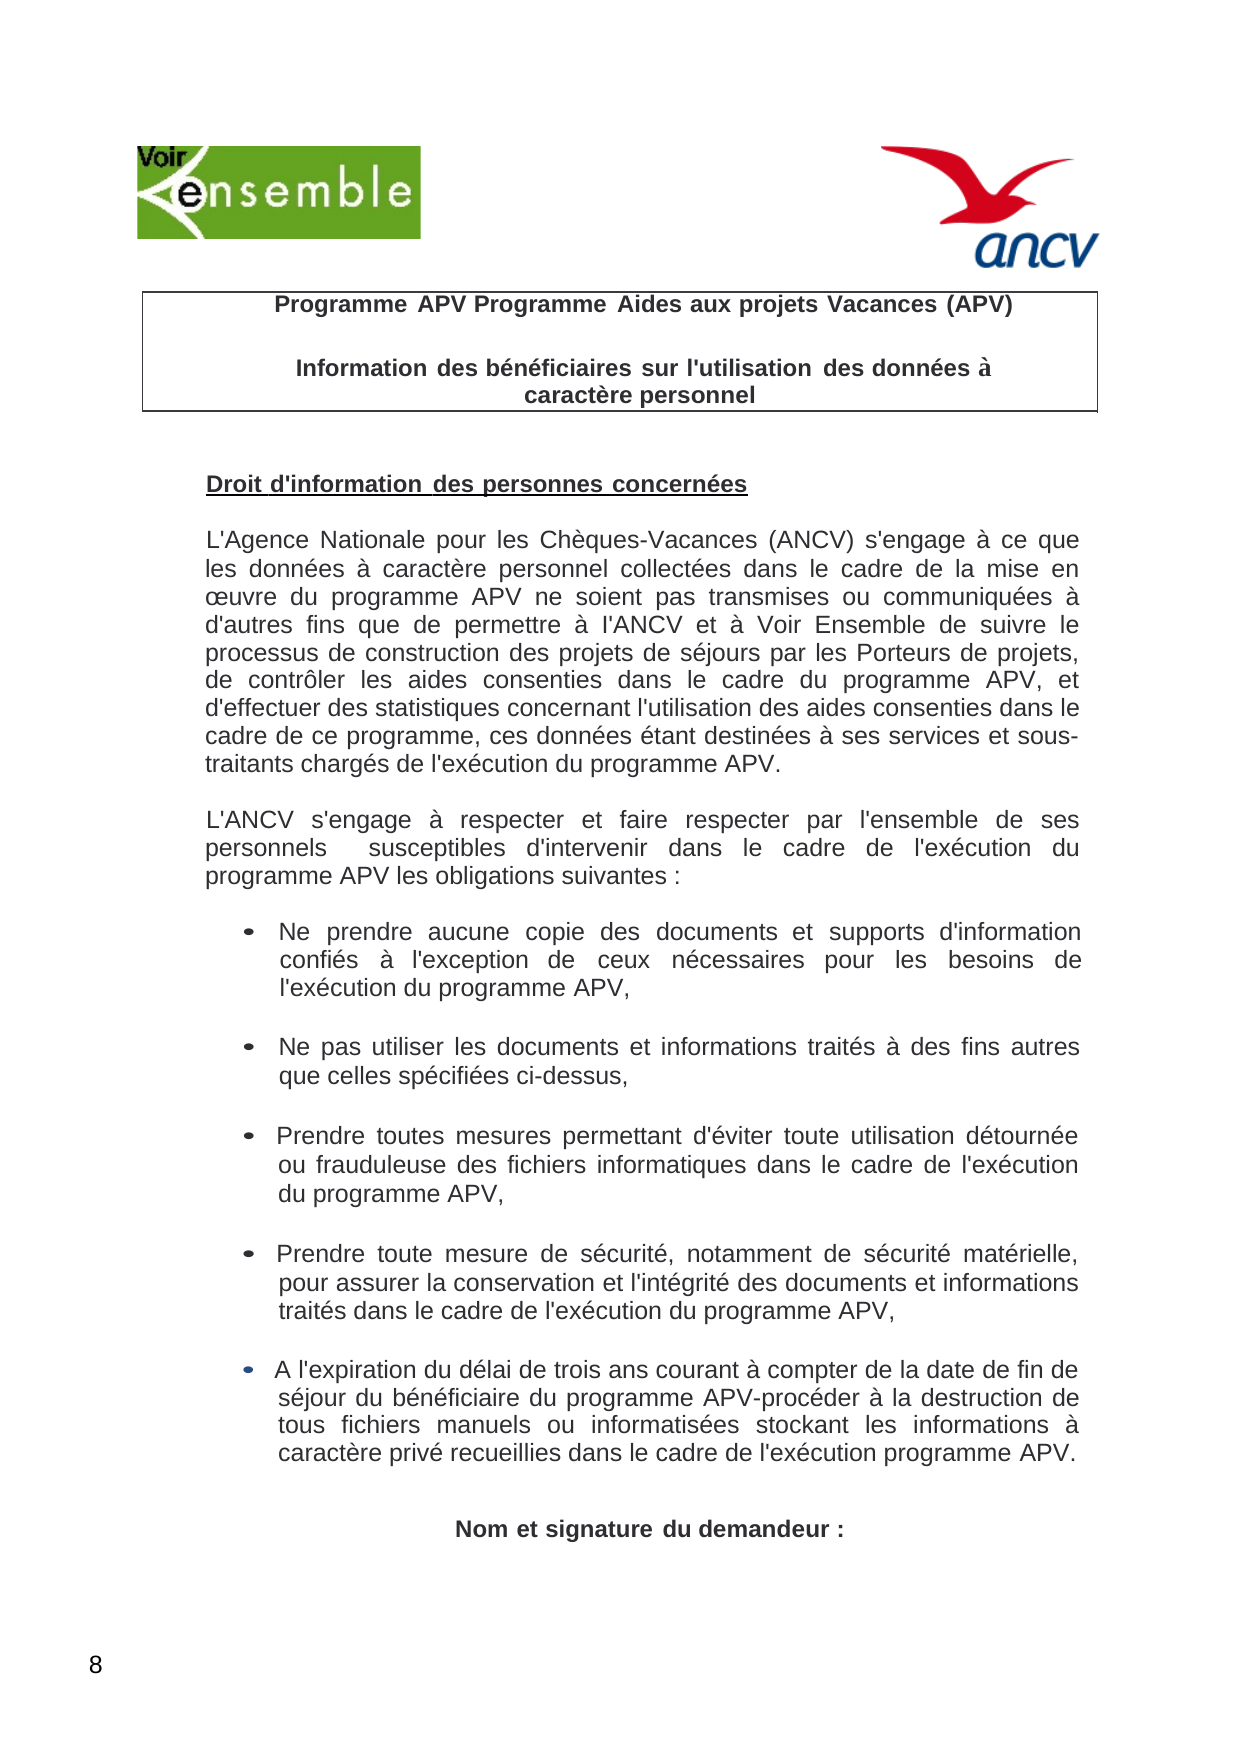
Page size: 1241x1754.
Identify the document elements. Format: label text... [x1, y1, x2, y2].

text Information des bénéficiaires sur l'utilisation des données à caractère personnel [259, 352, 1020, 409]
text Nom et signature du demandeur : [205, 1515, 1094, 1542]
picture [137, 146, 421, 239]
text Programme APV Programme Aides aux projets Vacances (APV) [259, 292, 1020, 318]
text • Ne pas utiliser les documents et informations traités à des fins autres que celles spécifiées ci-dessus, [242, 1033, 1081, 1090]
text L'Agence Nationale pour les Chèques-Vacances (ANCV) s'engage à ce que les données à caractère personnel collectées dans le cadre de la mise en œuvre du programme APV ne soient pas transmises ou communiquées à d'autres fins que de permettre à I'ANCV et à Voir Ensemble de suivre le processus de construction des projets de séjours par les Porteurs de projets, de contrôler les aides consenties dans le cadre du programme APV, et d'effectuer des statistiques concernant l'utilisation des aides consenties dans le cadre de ce programme, ces données étant destinées à ses services et sous-traitants chargés de l'exécution du programme APV. [205, 527, 1081, 778]
text • Prendre toutes mesures permettant d'éviter toute utilisation détournée ou frauduleuse des fichiers informatiques dans le cadre de l'exécution du programme APV, [242, 1122, 1080, 1207]
picture [880, 146, 1100, 269]
text L'ANCV s'engage à respecter et faire respecter par l'ensemble de ses personnels ­ susceptibles d'intervenir dans le cadre de l'exécution du programme APV les obligations suivantes : [205, 806, 1081, 890]
text Droit d'information des personnes concernées [206, 470, 1094, 498]
text • Ne prendre aucune copie des documents et supports d'information confiés à l'exception de ceux nécessaires pour les besoins de l'exécution du programme APV, [242, 917, 1082, 1002]
text • A l'expiration du délai de trois ans courant à compter de la date de fin de séjour du bénéficiaire du programme APV-procéder à la destruction de tous fichiers manuels ou informatisées stockant les informations à caractère privé recueillies dans le cadre de l'exécution programme APV. [242, 1357, 1081, 1467]
text • Prendre toute mesure de sécurité, notamment de sécurité matérielle, pour assurer la conservation et l'intégrité des documents et informations traités dans le cadre de l'exécution du programme APV, [242, 1239, 1080, 1325]
